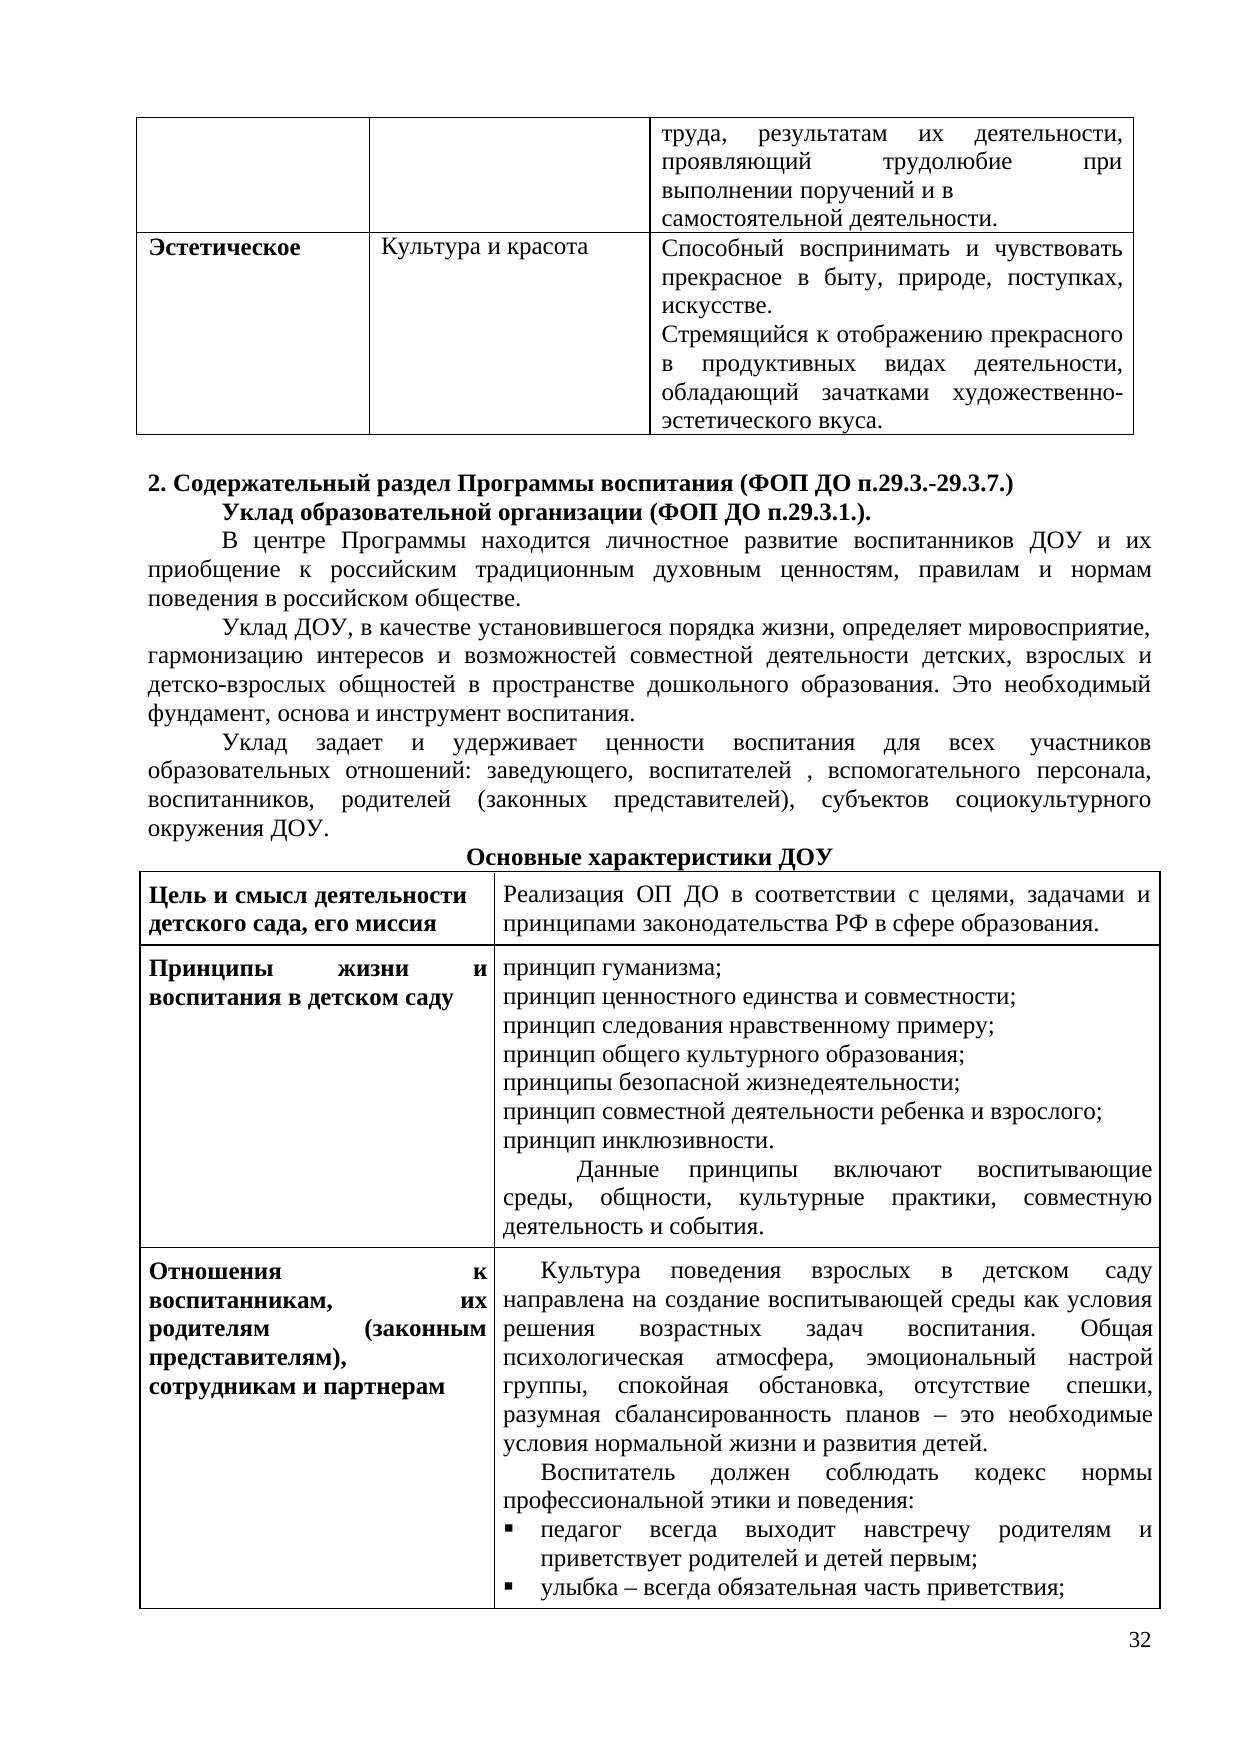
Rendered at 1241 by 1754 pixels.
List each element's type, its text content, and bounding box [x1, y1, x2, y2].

table_cell Культура поведения взрослых в детском саду направлена на создание воспитывающей среды как условия решения возрастных задач воспитания. Общая психологическая атмосфера, эмоциональный настрой группы, спокойная обстановка, отсутствие спешки, разумная сбалансированность планов – это необходимые условия нормальной жизни и развития детей. Воспитатель должен соблюдать кодекс нормы профессиональной этики и поведения: педагог всегда выходит навстречу родителям и приветствует родителей и детей первым; улыбка – всегда обязательная часть приветствия; [495, 1248, 1159, 1608]
table_cell Культура и красота [370, 233, 649, 434]
table_header труда, результатам их деятельности, проявляющий трудолюбие при выполнении поручений и в самостоятельной деятельности. [651, 118, 1133, 232]
text Уклад задает и удерживает ценности воспитания для всех участников образовательных отношений: заведующего, воспитателей , вспомогательного персонала, воспитанников, родителей (законных представителей), субъектов социокультурного окружения ДОУ. [148, 727, 1151, 842]
table_cell Способный воспринимать и чувствовать прекрасное в быту, природе, поступках, искусстве. Стремящийся к отображению прекрасного в продуктивных видах деятельности, обладающий зачатками художественно- эстетического вкуса. [651, 233, 1133, 434]
table_header [370, 118, 649, 232]
table_cell Принципы жизни и воспитания в детском саду [141, 946, 494, 1247]
table_cell принцип гуманизма; принцип ценностного единства и совместности; принцип следования нравственному примеру; принцип общего культурного образования; принципы безопасной жизнедеятельности; принцип совместной деятельности ребенка и взрослого; принцип инклюзивности. Данные принципы включают воспитывающие среды, общности, культурные практики, совместную деятельность и события. [495, 946, 1159, 1247]
table_cell Эстетическое [137, 233, 369, 434]
table_header [137, 118, 369, 232]
table_cell Отношения к воспитанникам, их родителям (законным представителям), сотрудникам и партнерам [141, 1248, 494, 1608]
text В центре Программы находится личностное развитие воспитанников ДОУ и их приобщение к российским традиционным духовным ценностям, правилам и нормам поведения в российском обществе. [148, 525, 1152, 612]
table_header Цель и смысл деятельности детского сада, его миссия [141, 872, 494, 944]
text Уклад ДОУ, в качестве установившегося порядка жизни, определяет мировосприятие, гармонизацию интересов и возможностей совместной деятельности детских, взрослых и детско-взрослых общностей в пространстве дошкольного образования. Это необходимый фундамент, основа и инструмент воспитания. [148, 612, 1152, 727]
subtitle Основные характеристики ДОУ [466, 842, 1209, 871]
subtitle Содержательный раздел Программы воспитания (ФОП ДО п.29.3.-29.3.7.) Уклад образовательной организации (ФОП ДО п.29.3.1.). [148, 468, 1014, 525]
table_header Реализация ОП ДО в соответствии с целями, задачами и принципами законодательства РФ в сфере образования. [495, 872, 1159, 944]
